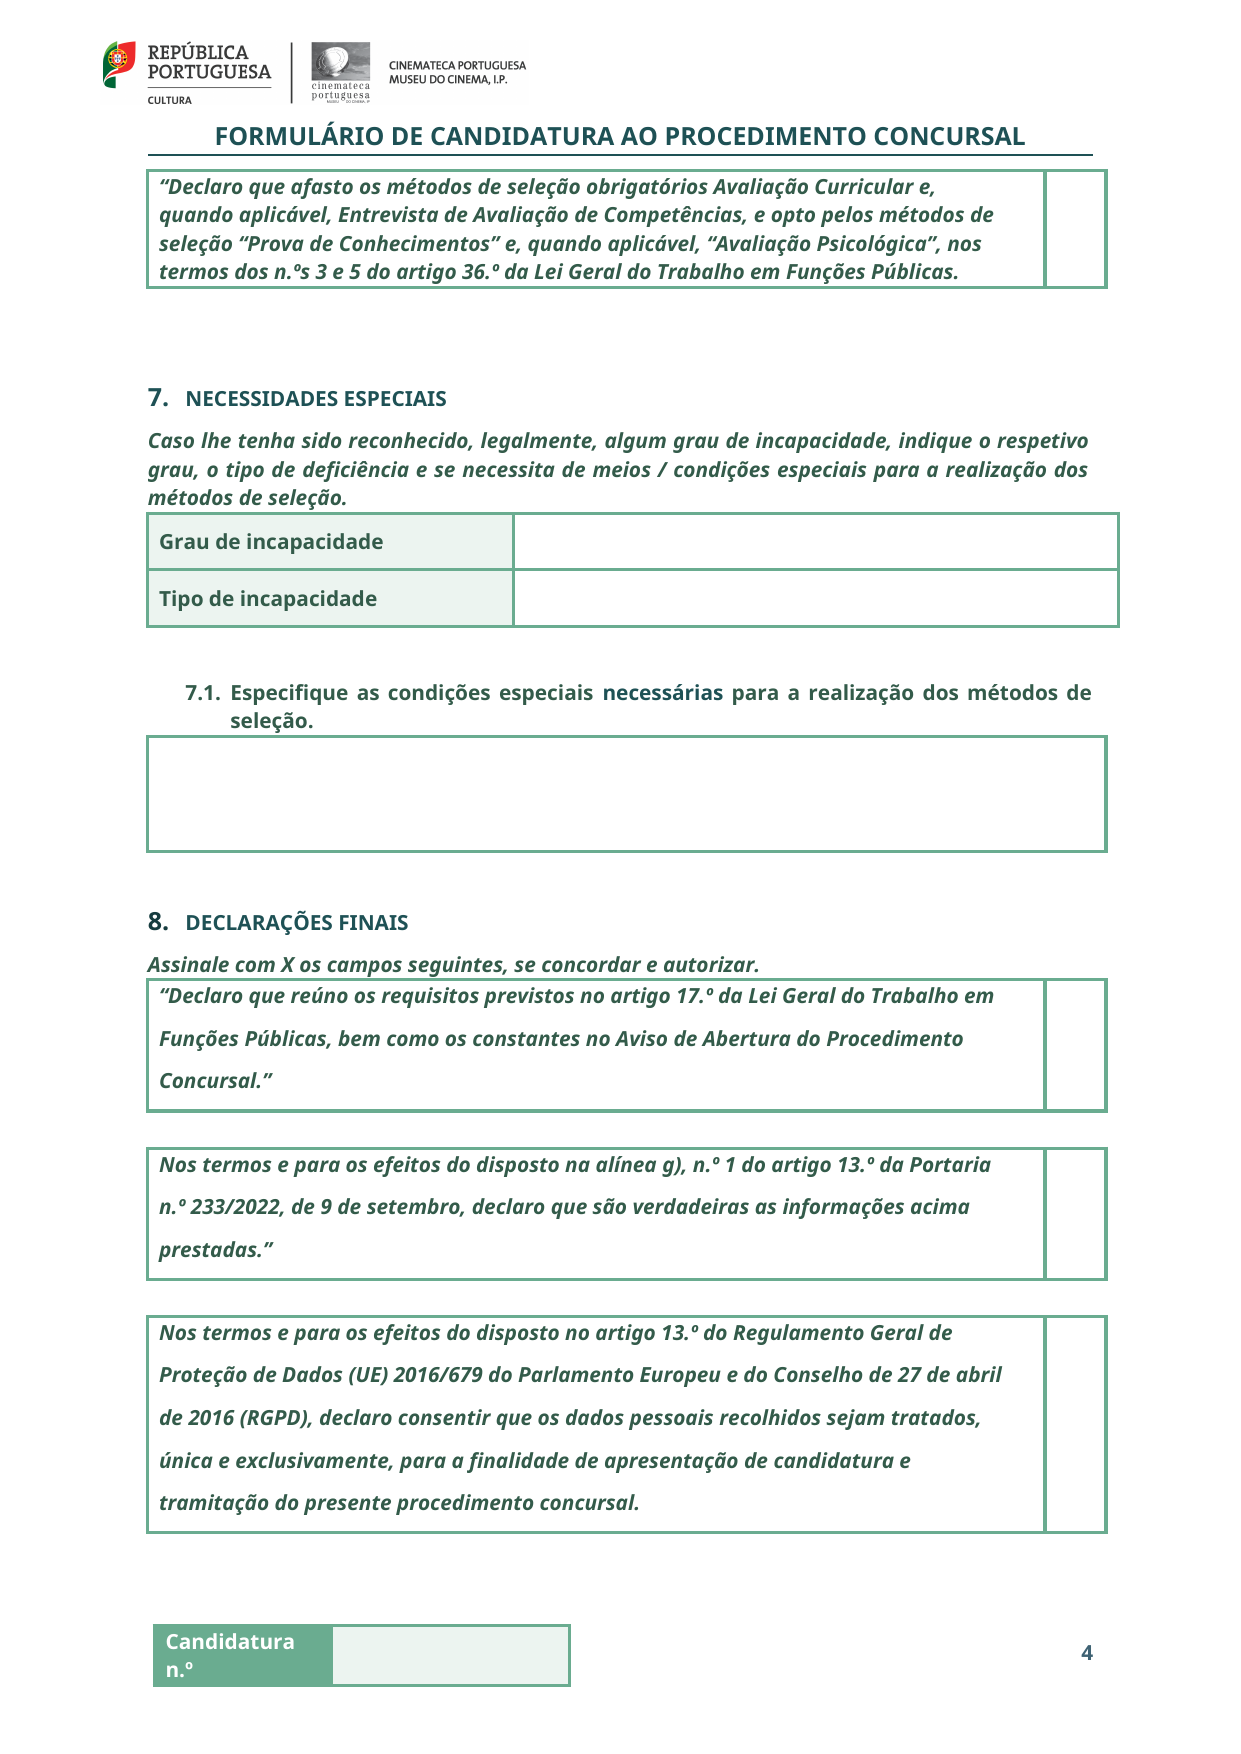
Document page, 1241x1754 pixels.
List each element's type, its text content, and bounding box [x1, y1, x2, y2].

table_header Nos termos e para os efeitos do disposto na alínea g), n.º 1 do artigo 13.º da Portaria n.º 233/2022, de 9 de setembro, declaro que são verdadeiras as informações acima prestadas.” [149, 1150, 1043, 1278]
table_header [1047, 172, 1104, 286]
table_header [149, 738, 1104, 850]
table_header [515, 515, 1117, 568]
table_header “Declaro que afasto os métodos de seleção obrigatórios Avaliação Curricular e, quando aplicável, Entrevista de Avaliação de Competências, e opto pelos métodos de seleção “Prova de Conhecimentos” e, quando aplicável, “Avaliação Psicológica”, nos termos dos n.ºs 3 e 5 do artigo 36.º da Lei Geral do Trabalho em Funções Públicas. [149, 172, 1043, 286]
subtitle DECLARAÇÕES FINAIS [148, 903, 1093, 937]
subtitle NECESSIDADES ESPECIAIS [148, 380, 1093, 414]
table_header Grau de incapacidade [149, 515, 512, 568]
table_cell Tipo de incapacidade [149, 571, 512, 625]
picture [100, 40, 529, 105]
table_header [1047, 981, 1104, 1109]
text Caso lhe tenha sido reconhecido, legalmente, algum grau de incapacidade, indique o respetivo grau, o tipo de deficiência e se necessita de meios / condições especiais para a realização dos métodos de seleção. [148, 426, 1093, 512]
table_header Nos termos e para os efeitos do disposto no artigo 13.º do Regulamento Geral de Proteção de Dados (UE) 2016/679 do Parlamento Europeu e do Conselho de 27 de abril de 2016 (RGPD), declaro consentir que os dados pessoais recolhidos sejam tratados, única e exclusivamente, para a finalidade de apresentação de candidatura e tramitação do presente procedimento concursal. [149, 1318, 1043, 1531]
table_header [1047, 1318, 1104, 1531]
table_cell [515, 571, 1117, 625]
table_header [1047, 1150, 1104, 1278]
text Assinale com X os campos seguintes, se concordar e autorizar. [148, 950, 1093, 978]
subtitle Especifique as condições especiais necessárias para a realização dos métodos de seleção. [185, 678, 1093, 735]
table_header “Declaro que reúno os requisitos previstos no artigo 17.º da Lei Geral do Trabalho em Funções Públicas, bem como os constantes no Aviso de Abertura do Procedimento Concursal.” [149, 981, 1043, 1109]
